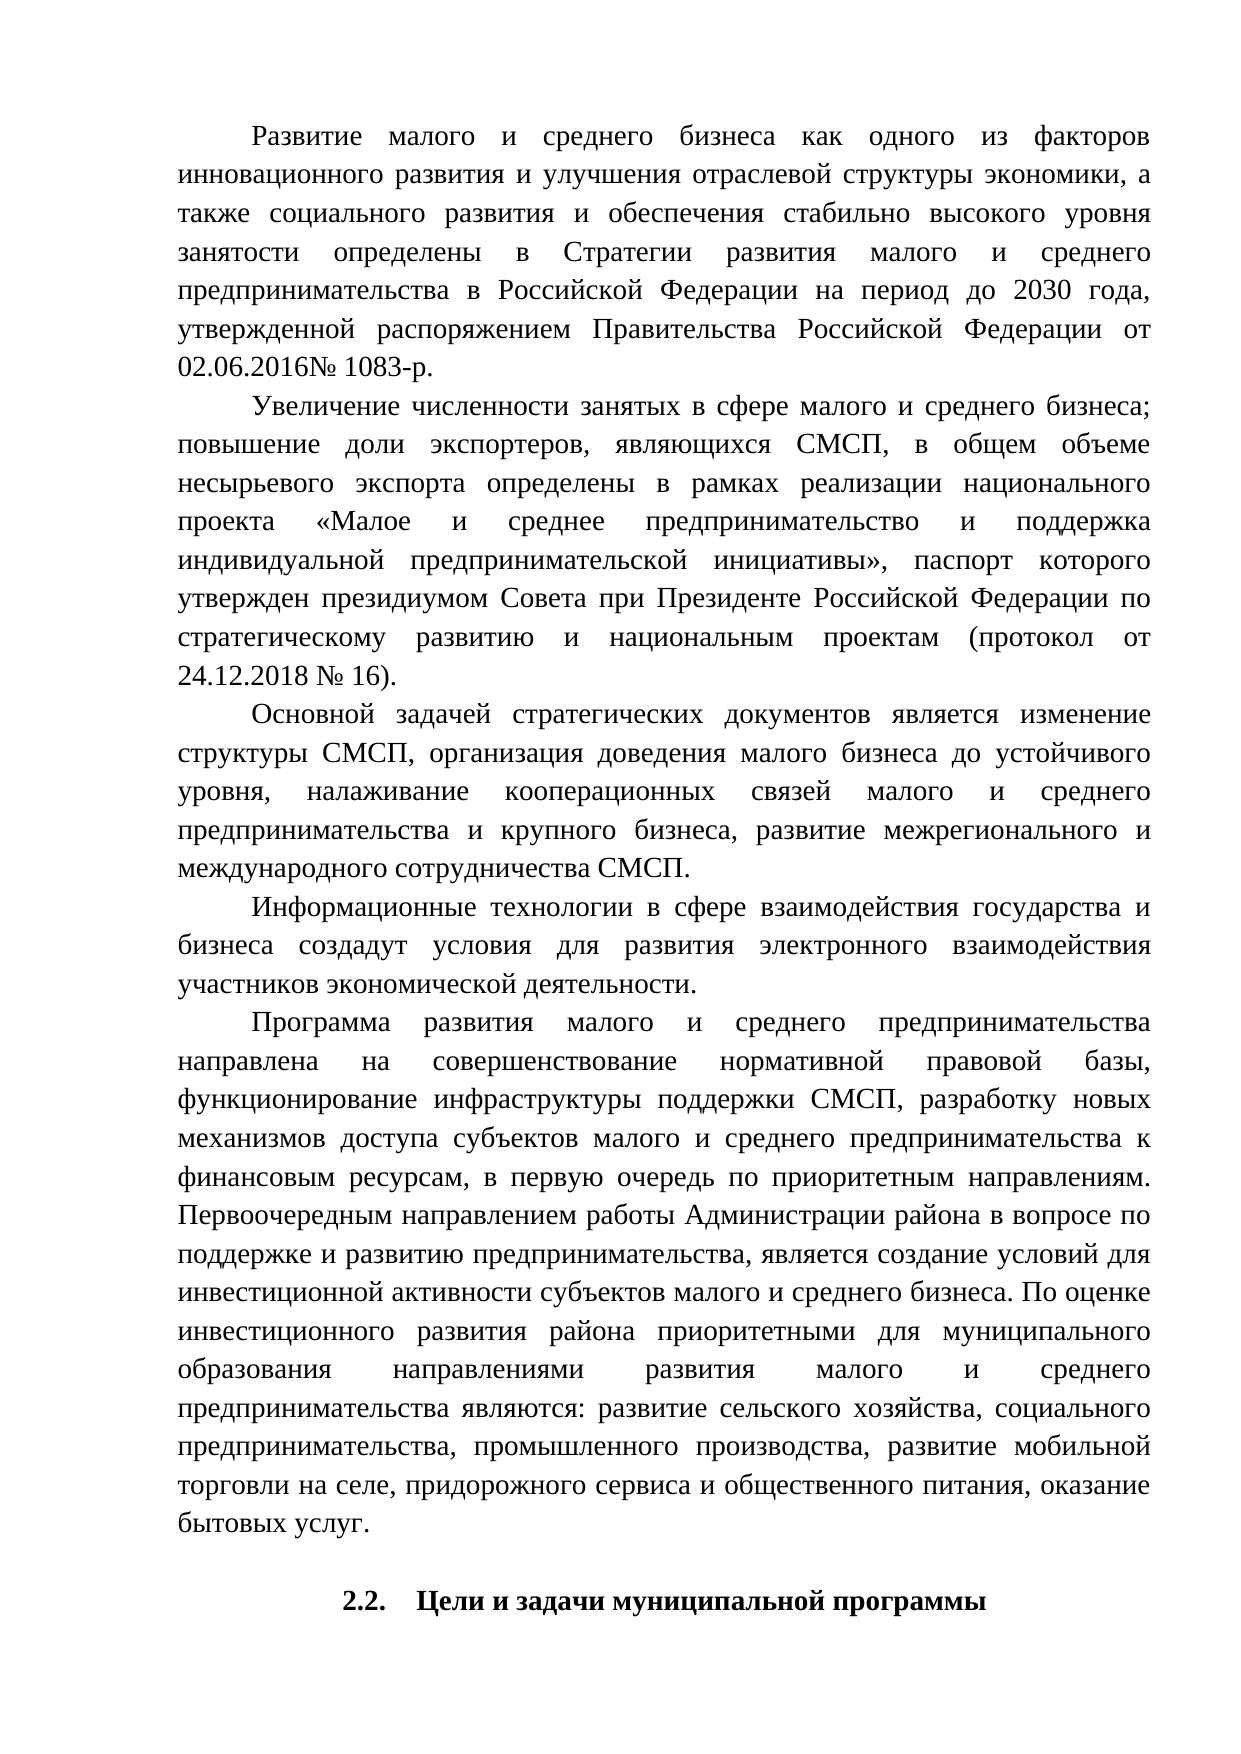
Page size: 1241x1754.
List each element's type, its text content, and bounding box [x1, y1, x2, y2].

list Увеличение численности занятых в сфере малого и среднего бизнеса; повышение доли экспортеров, являющихся СМСП, в общем объеме несырьевого экспорта определены в рамках реализации национального проекта «Малое и среднее предпринимательство и поддержка индивидуальной предпринимательской инициативы», паспорт которого утвержден президиумом Совета при Президенте Российской Федерации по стратегическому развитию и национальным проектам (протокол от 24.12.2018 № 16). [177, 388, 1152, 691]
list Развитие малого и среднего бизнеса как одного из факторов инновационного развития и улучшения отраслевой структуры экономики, а также социального развития и обеспечения стабильно высокого уровня занятости определены в Стратегии развития малого и среднего предпринимательства в Российской Федерации на период до 2030 года, утвержденной распоряжением Правительства Российской Федерации от 02.06.2016№ 1083-р. [177, 118, 1152, 383]
list Цели и задачи муниципальной программы [177, 1583, 1152, 1616]
list Основной задачей стратегических документов является изменение структуры СМСП, организация доведения малого бизнеса до устойчивого уровня, налаживание кооперационных связей малого и среднего предпринимательства и крупного бизнеса, развитие межрегионального и международного сотрудничества СМСП. [177, 696, 1152, 884]
list Информационные технологии в сфере взаимодействия государства и бизнеса создадут условия для развития электронного взаимодействия участников экономической деятельности. [177, 889, 1152, 999]
list Программа развития малого и среднего предпринимательства направлена на совершенствование нормативной правовой базы, функционирование инфраструктуры поддержки СМСП, разработку новых механизмов доступа субъектов малого и среднего предпринимательства к финансовым ресурсам, в первую очередь по приоритетным направлениям. Первоочередным направлением работы Администрации района в вопросе по поддержке и развитию предпринимательства, является создание условий для инвестиционной активности субъектов малого и среднего бизнеса. По оценке инвестиционного развития района приоритетными для муниципального образования направлениями развития малого и среднего предпринимательства являются: развитие сельского хозяйства, социального предпринимательства, промышленного производства, развитие мобильной торговли на селе, придорожного сервиса и общественного питания, оказание бытовых услуг. [177, 1004, 1152, 1539]
